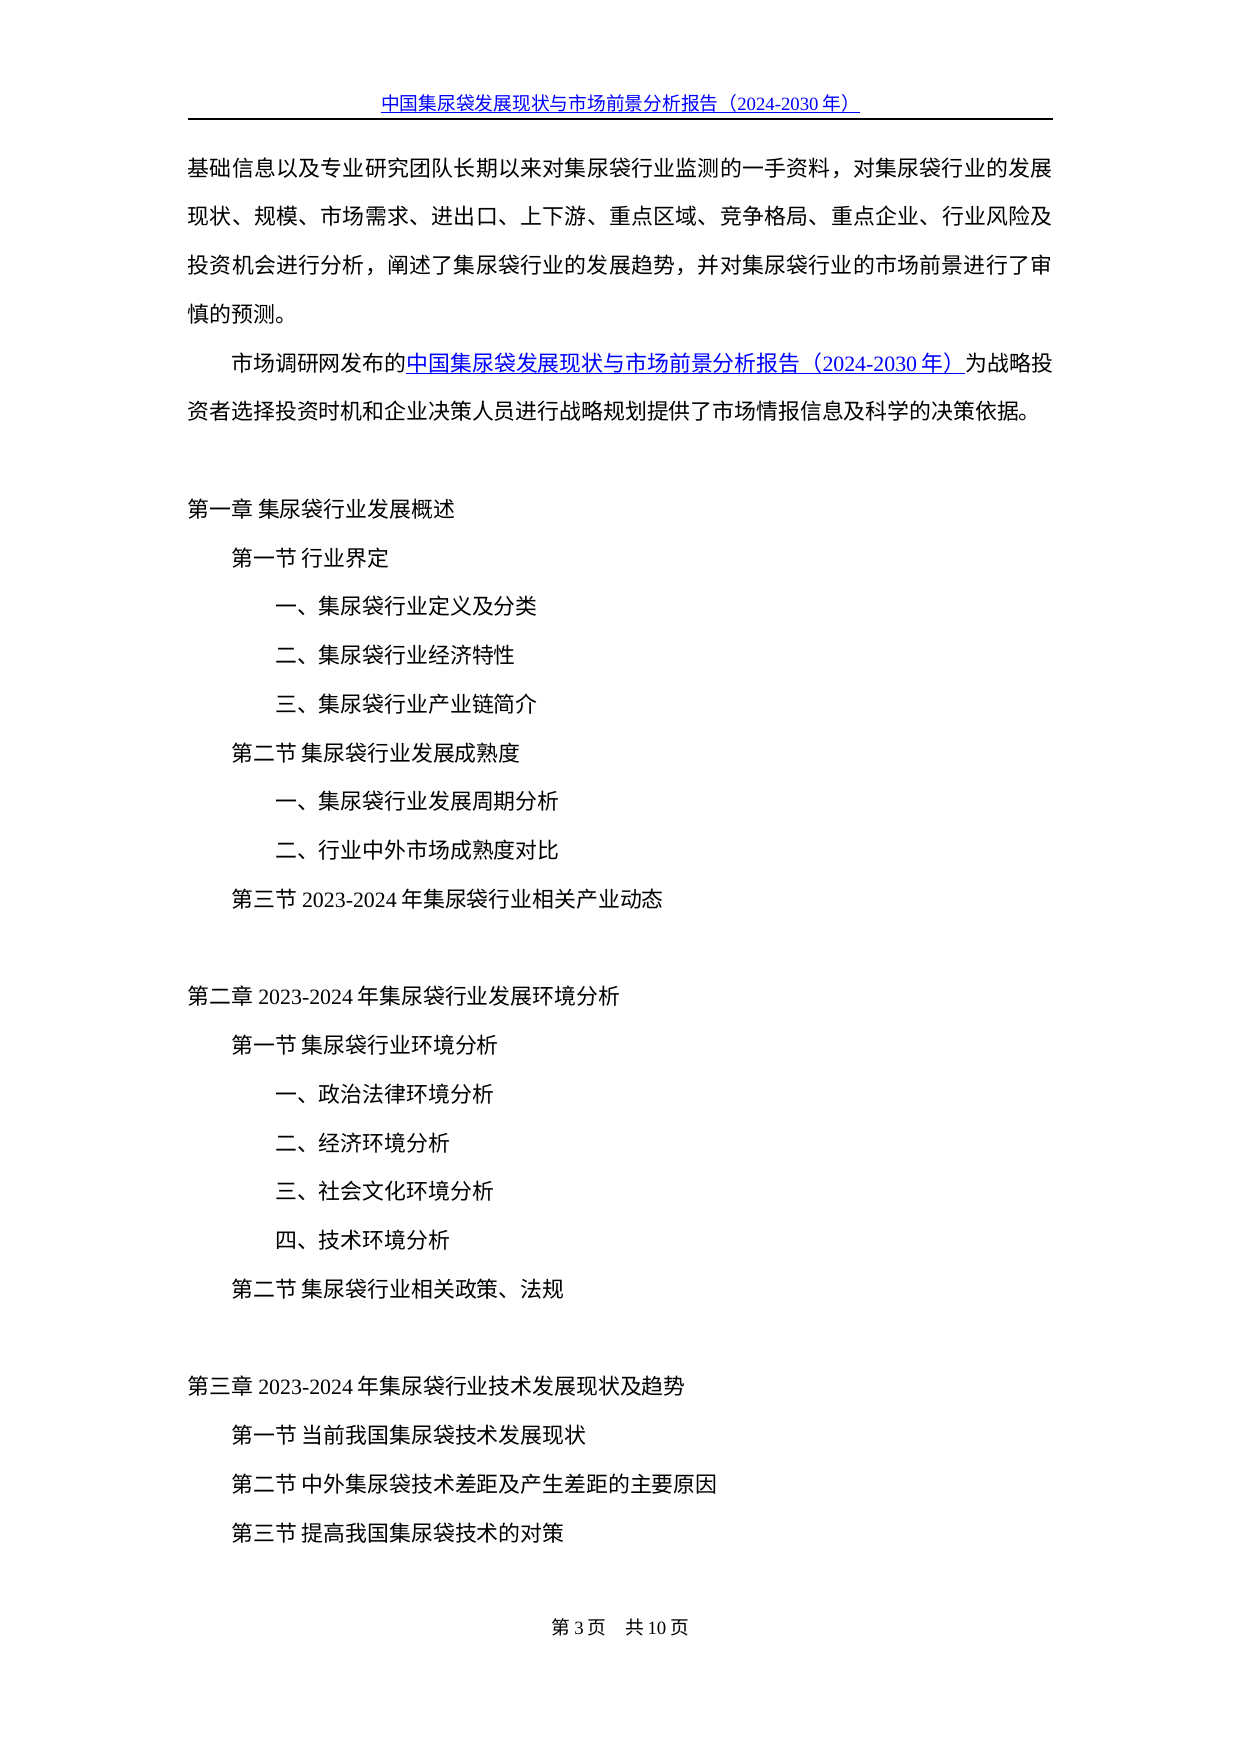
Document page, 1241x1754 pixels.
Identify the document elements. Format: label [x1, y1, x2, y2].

text [187, 150, 1053, 1548]
